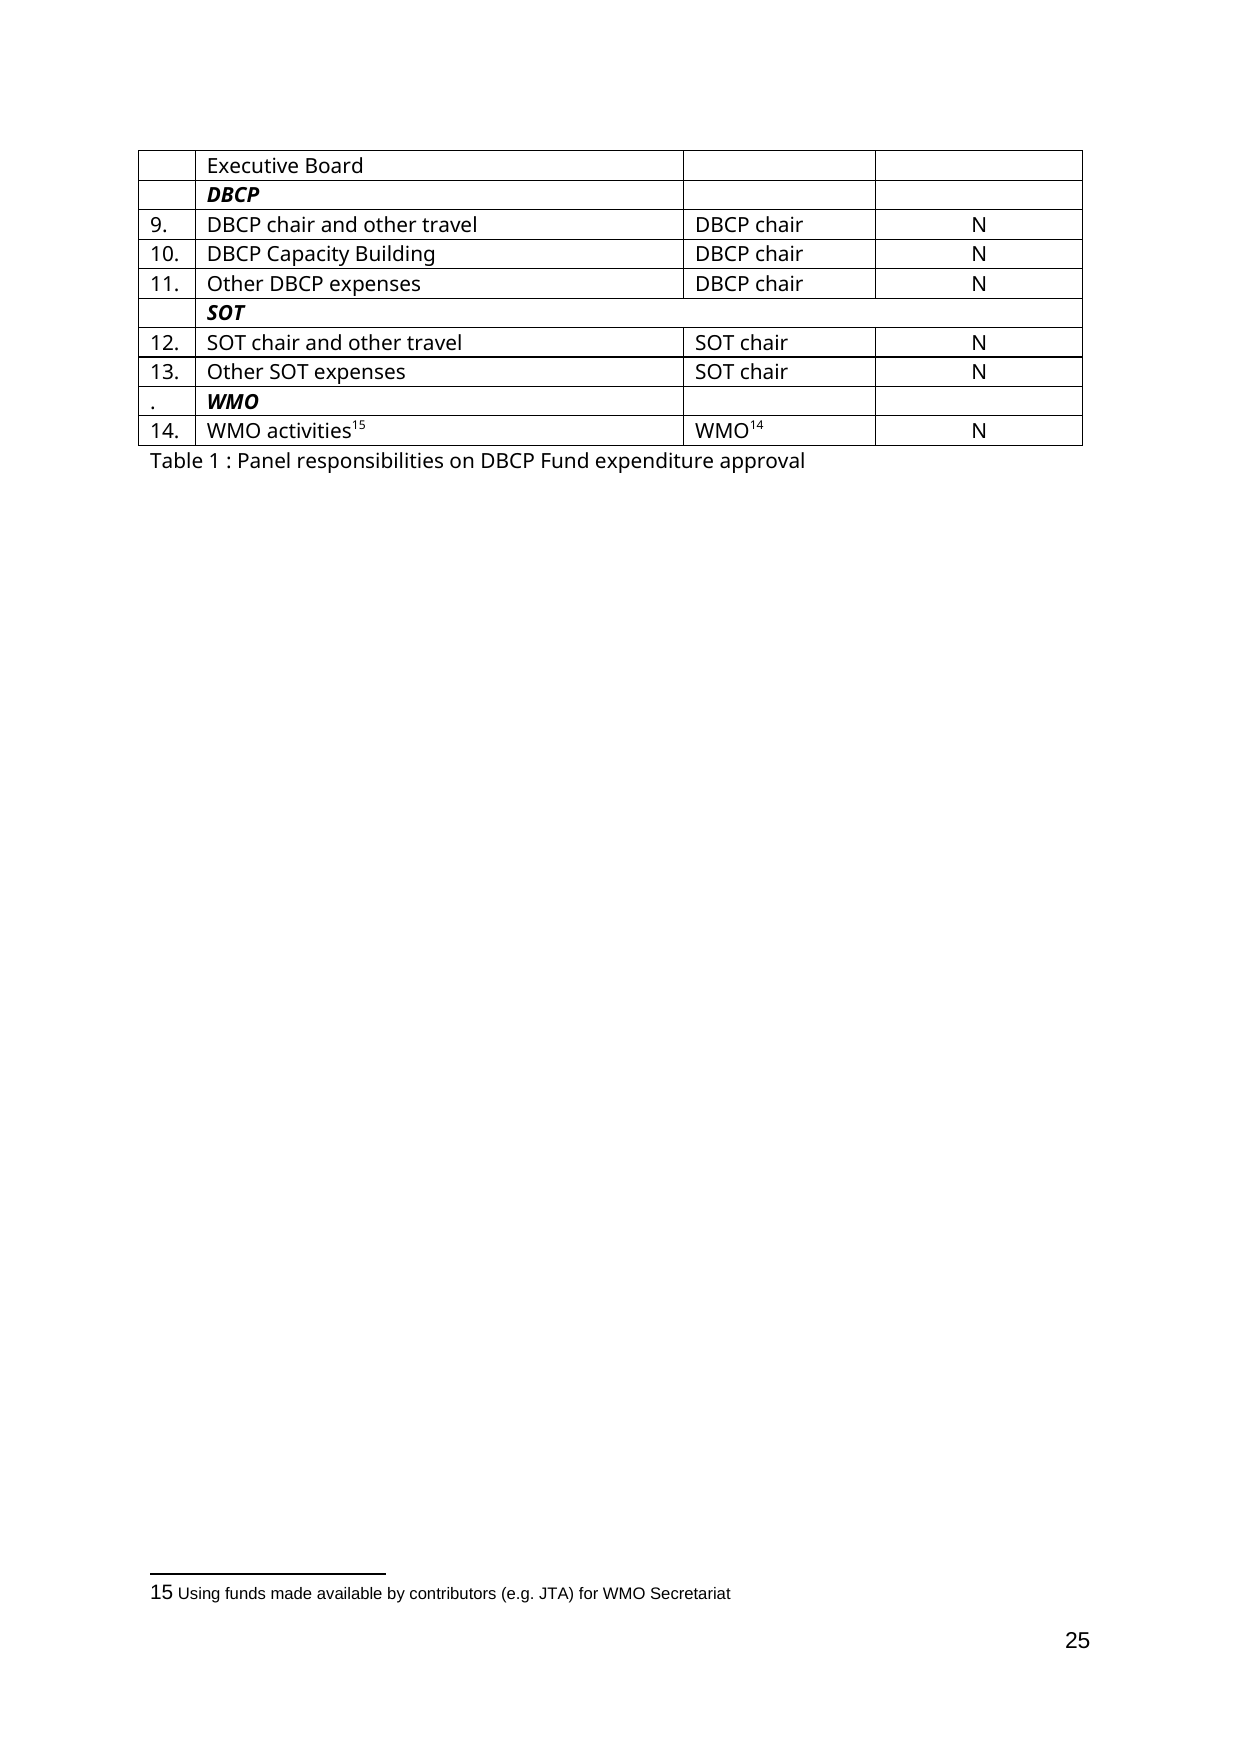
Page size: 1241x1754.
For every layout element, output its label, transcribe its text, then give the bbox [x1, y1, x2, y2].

table_cell 14. [139, 416, 195, 445]
table_cell 13. [139, 358, 195, 386]
table_cell WMO activities [196, 416, 683, 445]
table_cell N [876, 358, 1082, 386]
table_cell 11. [139, 269, 195, 297]
table_cell DBCP chair and other travel [196, 210, 683, 238]
table_cell Other DBCP expenses [196, 269, 683, 297]
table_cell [196, 151, 683, 179]
table_cell N [876, 269, 1082, 297]
table_cell N [876, 151, 1082, 179]
table_cell [876, 181, 1082, 209]
table_cell WMO14 [684, 416, 875, 445]
table_cell JTA chair [684, 151, 875, 179]
table_cell [684, 181, 875, 209]
table_cell [139, 181, 195, 209]
table_cell Other SOT expenses [196, 358, 683, 386]
table_cell SOT chair [684, 328, 875, 356]
table_cell SOT chair and other travel [196, 328, 683, 356]
text Table 1 : Panel responsibilities on DBCP Fund expenditure approval [150, 446, 1090, 474]
table_cell SOT chair [684, 358, 875, 386]
table_cell DBCP chair [684, 240, 875, 268]
table_cell N [876, 240, 1082, 268]
table_cell [876, 387, 1082, 415]
table_cell WMO [196, 387, 683, 415]
table_cell DBCP Capacity Building [196, 240, 683, 268]
table_cell [684, 387, 875, 415]
table_cell N [876, 416, 1082, 445]
table_cell 9. [139, 210, 195, 238]
table_cell N [876, 210, 1082, 238]
table_cell DBCP [196, 181, 683, 209]
table_cell [139, 299, 195, 327]
table_cell 10. [139, 240, 195, 268]
table_cell N [876, 328, 1082, 356]
table_cell 12. [139, 328, 195, 356]
table_cell 8. [139, 151, 195, 179]
table_cell DBCP chair [684, 210, 875, 238]
table_cell DBCP chair [684, 269, 875, 297]
table_cell . [139, 387, 195, 415]
table_cell SOT [196, 299, 1082, 327]
